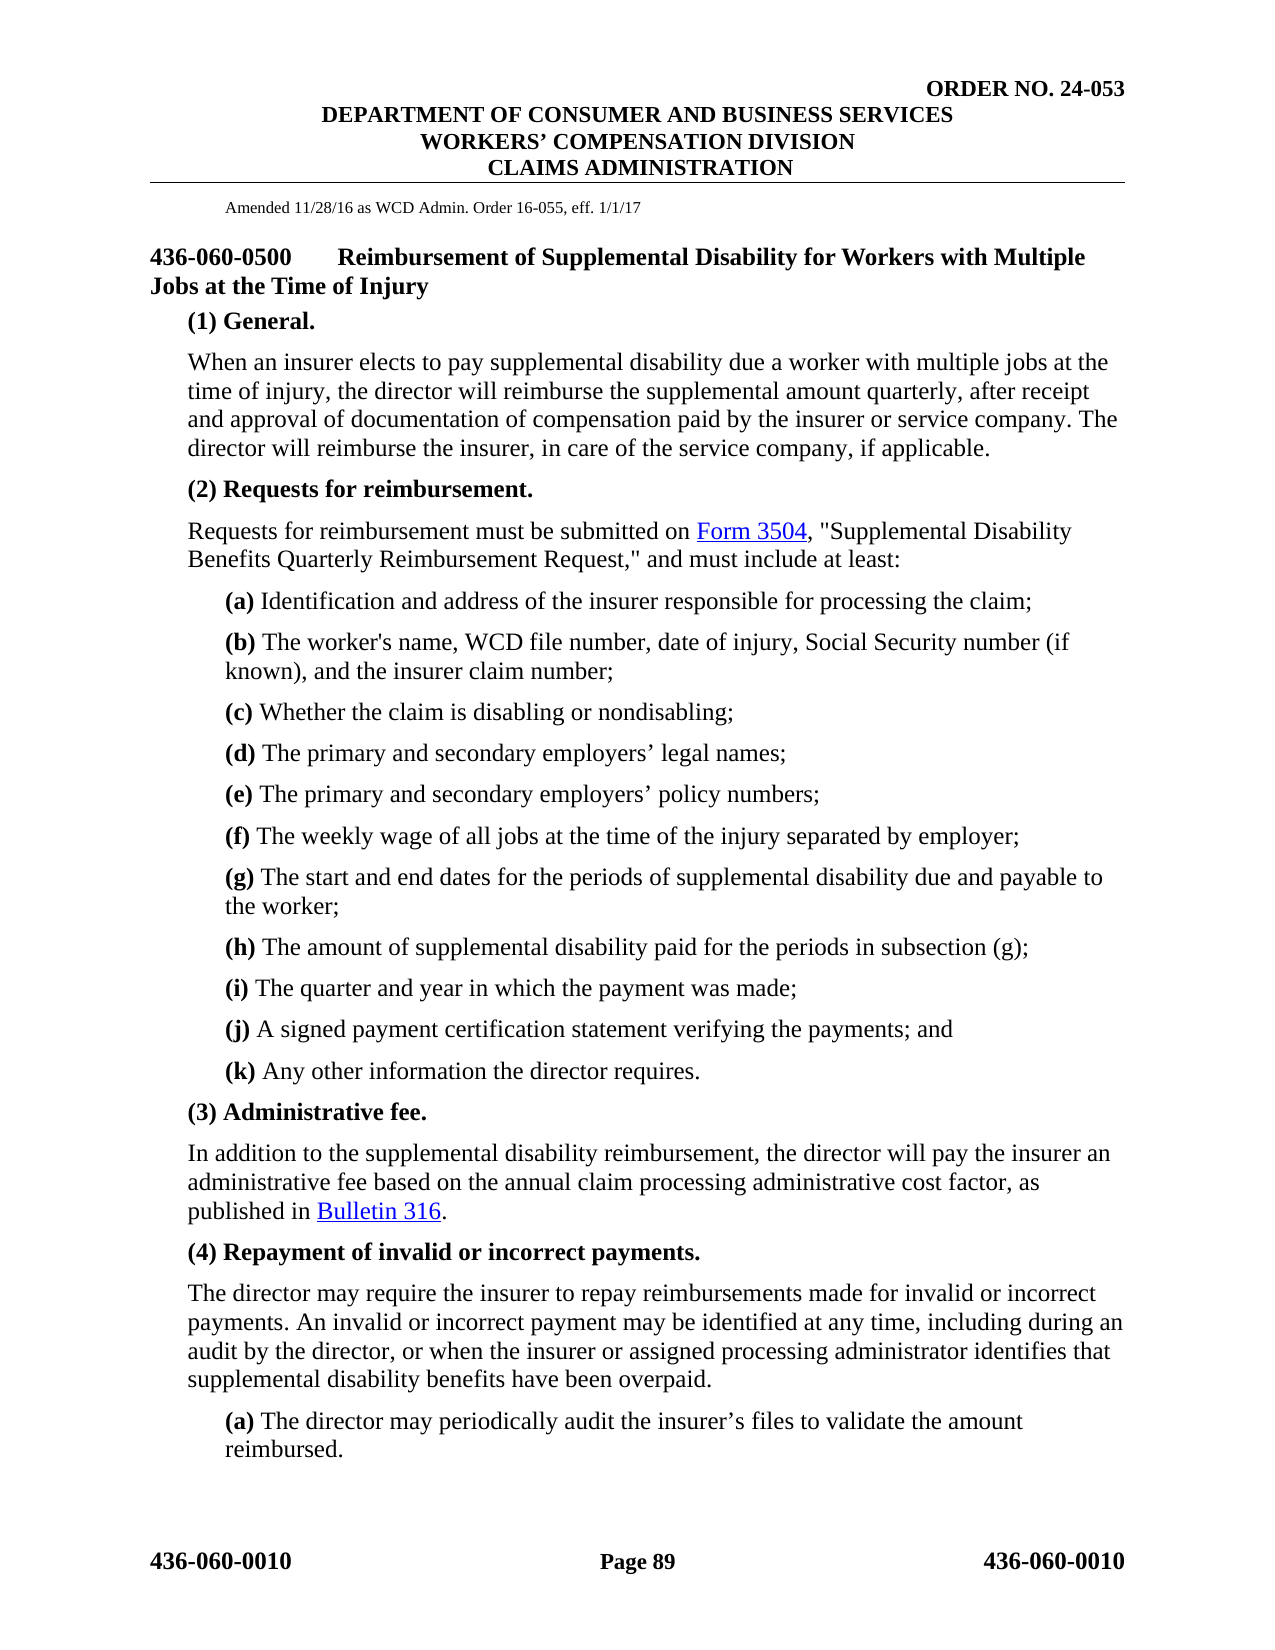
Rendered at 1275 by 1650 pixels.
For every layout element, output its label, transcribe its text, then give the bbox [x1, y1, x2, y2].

text (c) Whether the claim is disabling or nondisabling; [225, 697, 1125, 726]
text (k) Any other information the director requires. [225, 1056, 1125, 1084]
text In addition to the supplemental disability reimbursement, the director will pay the insurer an administrative fee based on the annual claim processing administrative cost factor, as published in Bulletin 316. [187, 1138, 1125, 1224]
text Requests for reimbursement must be submitted on Form 3504, "Supplemental Disability Benefits Quarterly Reimbursement Request," and must include at least: [187, 516, 1125, 573]
text (a) The director may periodically audit the insurer’s files to validate the amount reimbursed. [225, 1406, 1125, 1463]
text (4) Repayment of invalid or incorrect payments. [187, 1237, 1125, 1266]
text The director may require the insurer to repay reimbursements made for invalid or incorrect payments. An invalid or incorrect payment may be identified at any time, including during an audit by the director, or when the insurer or assigned processing administrator identifies that supplemental disability benefits have been overpaid. [187, 1278, 1125, 1393]
text When an insurer elects to pay supplemental disability due a worker with multiple jobs at the time of injury, the director will reimburse the supplemental amount quarterly, after receipt and approval of documentation of compensation paid by the insurer or service company. The director will reimburse the insurer, in care of the service company, if applicable. [187, 347, 1125, 462]
text Amended 11/28/16 as WCD Admin. Order 16-055, eff. 1/1/17 [225, 198, 1125, 217]
text (f) The weekly wage of all jobs at the time of the injury separated by employer; [150, 821, 1125, 849]
text (a) Identification and address of the insurer responsible for processing the claim; [225, 586, 1125, 614]
text (g) The start and end dates for the periods of supplemental disability due and payable to the worker; [225, 862, 1125, 919]
text (e) The primary and secondary employers’ policy numbers; [225, 779, 1125, 808]
subtitle 436-060-0500 Reimbursement of Supplemental Disability for Workers with Multiple Jobs at the Time of Injury [150, 242, 1125, 299]
text (2) Requests for reimbursement. [187, 474, 1125, 503]
text (1) General. [187, 306, 1125, 334]
text (h) The amount of supplemental disability paid for the periods in subsection (g); [225, 932, 1125, 961]
text (i) The quarter and year in which the payment was made; [225, 973, 1125, 1002]
text (j) A signed payment certification statement verifying the payments; and [225, 1014, 1125, 1043]
text (d) The primary and secondary employers’ legal names; [225, 738, 1125, 767]
text (3) Administrative fee. [187, 1097, 1125, 1126]
text (b) The worker's name, WCD file number, date of injury, Social Security number (if known), and the insurer claim number; [225, 627, 1125, 684]
